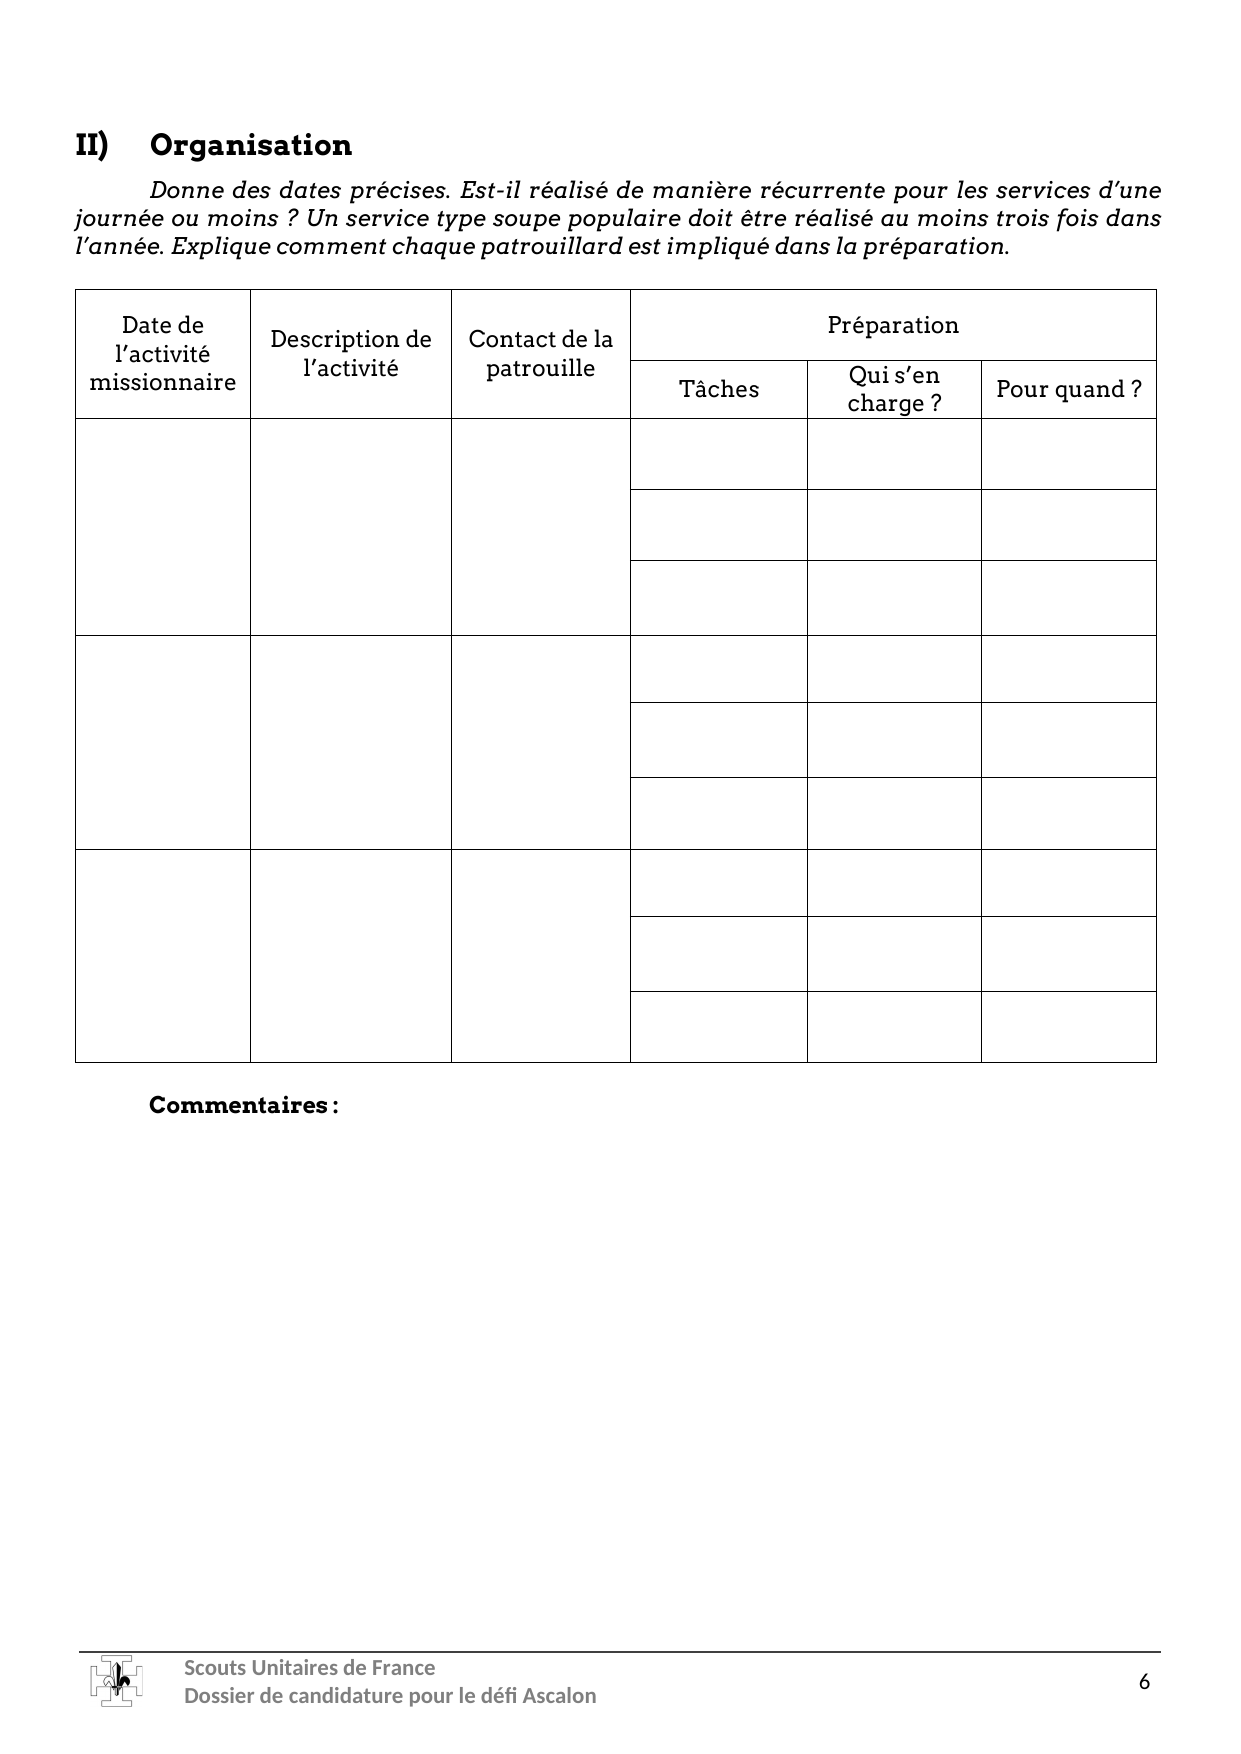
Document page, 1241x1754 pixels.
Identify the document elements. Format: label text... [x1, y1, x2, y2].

table_cell [982, 917, 1156, 991]
table_cell [631, 703, 807, 777]
table_header Préparation [631, 290, 1156, 360]
table_cell Tâches [631, 361, 807, 418]
table_cell [631, 490, 807, 560]
table_cell [982, 703, 1156, 777]
table_cell [808, 561, 981, 635]
list Organisation [75, 127, 1165, 163]
table_cell Pour quand ? [982, 361, 1156, 418]
table_header Description de l’activité [251, 290, 451, 418]
text Commentaires : [75, 1091, 1165, 1119]
table_cell [808, 850, 981, 916]
table_cell [76, 419, 250, 635]
table_cell [808, 703, 981, 777]
table_cell [982, 490, 1156, 560]
table_cell [452, 636, 630, 848]
table_cell [452, 850, 630, 1062]
table_cell [982, 992, 1156, 1062]
table_header Contact de la patrouille [452, 290, 630, 418]
table_cell [631, 992, 807, 1062]
table_cell [631, 850, 807, 916]
table_header Date de l’activité missionnaire [76, 290, 250, 418]
table_cell [982, 419, 1156, 489]
table_cell [631, 561, 807, 635]
table_cell [808, 778, 981, 848]
table_cell [808, 992, 981, 1062]
text Donne des dates précises. Est-il réalisé de manière récurrente pour les services d’une journée ou moins ? Un service type soupe populaire doit être réalisé au moins trois fois dans l’année. Explique comment chaque patrouillard est impliqué dans la préparation. [75, 175, 1165, 260]
table_cell [631, 917, 807, 991]
table_cell [76, 636, 250, 848]
table_cell [631, 636, 807, 702]
table_cell [251, 419, 451, 635]
table_cell [251, 636, 451, 848]
table_cell [982, 636, 1156, 702]
table_cell [76, 850, 250, 1062]
table_cell [808, 917, 981, 991]
table_cell Qui s’en charge ? [808, 361, 981, 418]
table_cell [631, 419, 807, 489]
table_cell [982, 778, 1156, 848]
table_cell [982, 850, 1156, 916]
table_cell [808, 419, 981, 489]
table_cell [251, 850, 451, 1062]
table_cell [982, 561, 1156, 635]
table_cell [452, 419, 630, 635]
picture [90, 1655, 143, 1707]
table_cell [808, 490, 981, 560]
table_cell [808, 636, 981, 702]
table_cell [631, 778, 807, 848]
